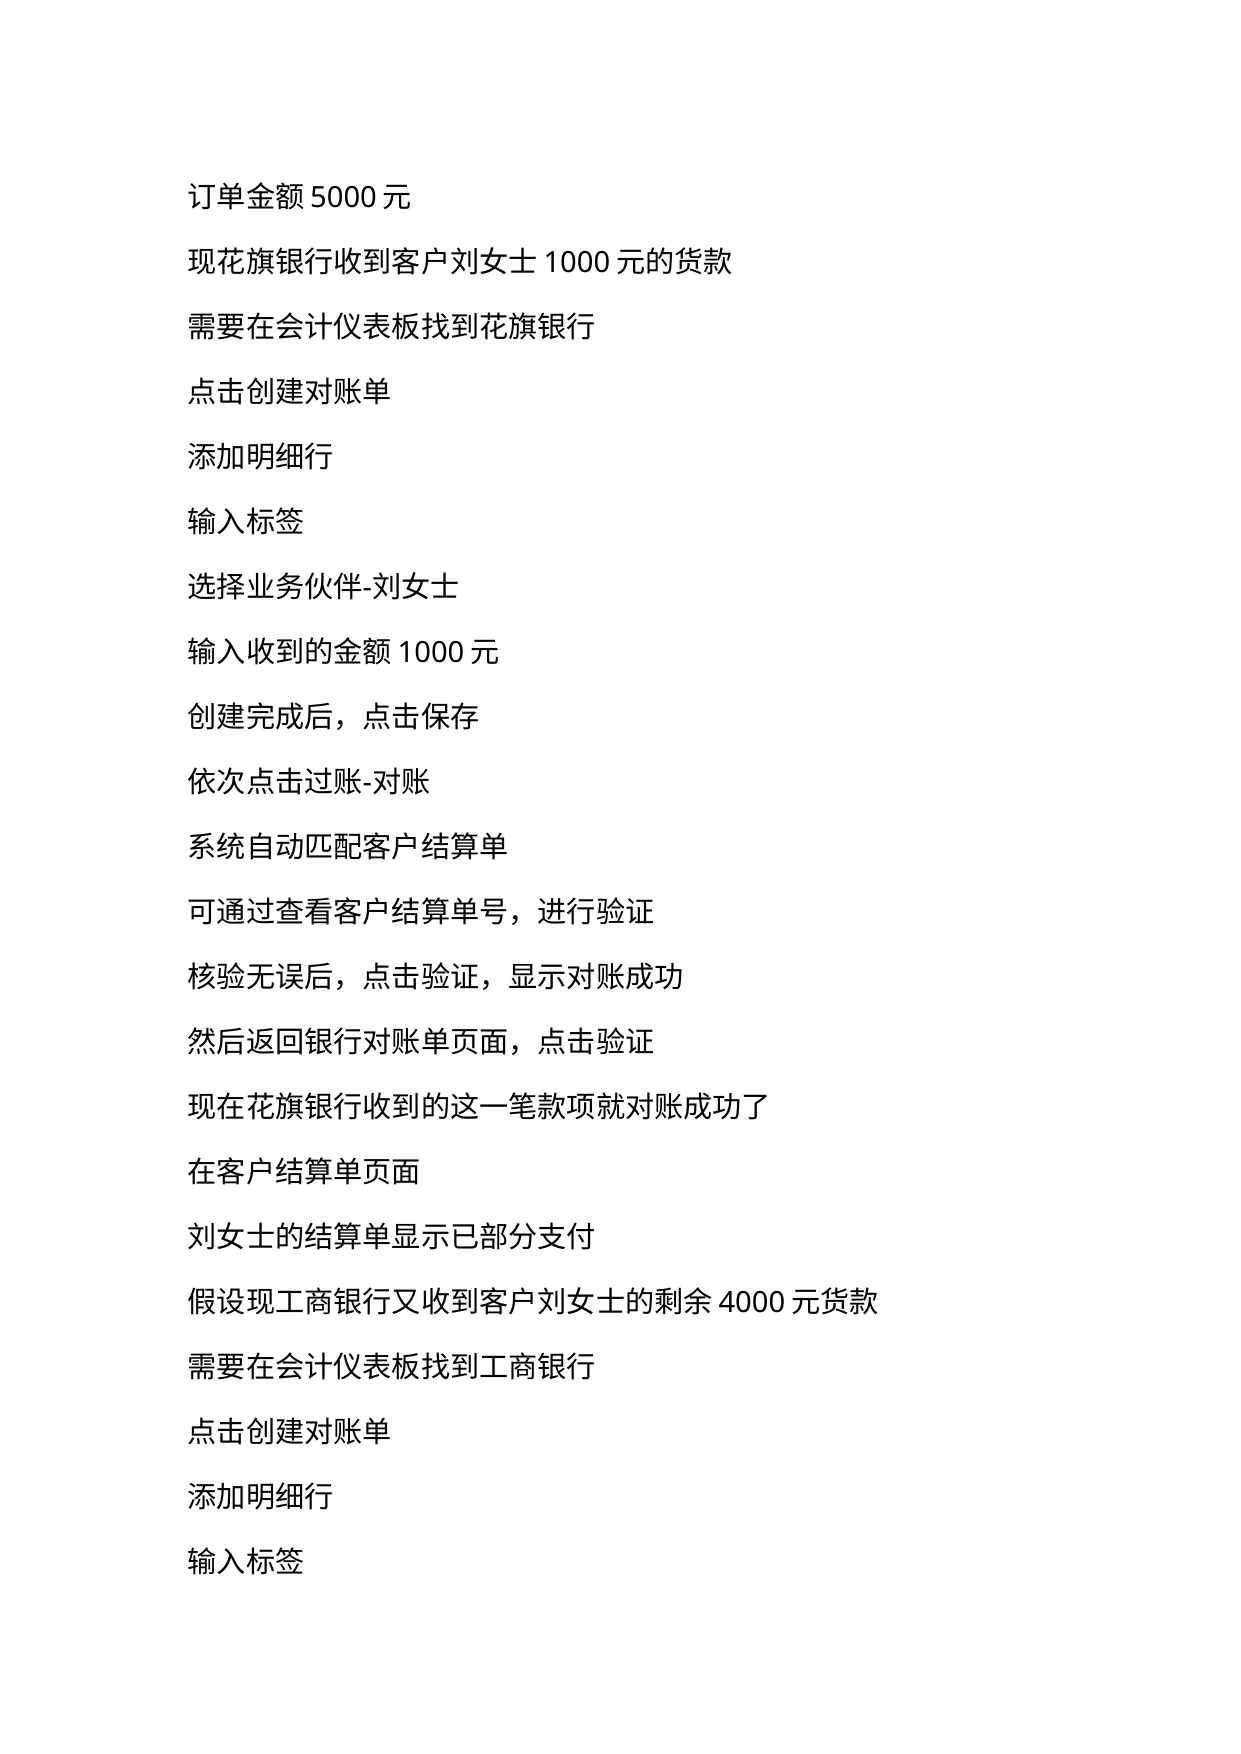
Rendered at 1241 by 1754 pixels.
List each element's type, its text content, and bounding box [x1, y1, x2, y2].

text 输入收到的金额1000元 [187, 617, 1053, 682]
text 核验无误后，点击验证，显示对账成功 [187, 942, 1053, 1007]
text 输入标签 [187, 1527, 1053, 1592]
text 创建完成后，点击保存 [187, 682, 1053, 747]
text 可通过查看客户结算单号，进行验证 [187, 877, 1053, 942]
text 需要在会计仪表板找到工商银行 [187, 1332, 1053, 1397]
text 添加明细行 [187, 1462, 1053, 1527]
text 需要在会计仪表板找到花旗银行 [187, 292, 1053, 357]
text 在客户结算单页面 [187, 1137, 1053, 1202]
text 假设现工商银行又收到客户刘女士的剩余4000元货款 [187, 1267, 1053, 1332]
text 刘女士的结算单显示已部分支付 [187, 1202, 1053, 1267]
text 选择业务伙伴-刘女士 [187, 552, 1053, 617]
text 现在花旗银行收到的这一笔款项就对账成功了 [187, 1072, 1053, 1137]
text 然后返回银行对账单页面，点击验证 [187, 1007, 1053, 1072]
text 点击创建对账单 [187, 1397, 1053, 1462]
text 订单金额5000元 [187, 162, 1053, 227]
text 添加明细行 [187, 422, 1053, 487]
text 依次点击过账-对账 [187, 747, 1053, 812]
text 输入标签 [187, 487, 1053, 552]
text 点击创建对账单 [187, 357, 1053, 422]
text 现花旗银行收到客户刘女士1000元的货款 [187, 227, 1053, 292]
text 系统自动匹配客户结算单 [187, 812, 1053, 877]
